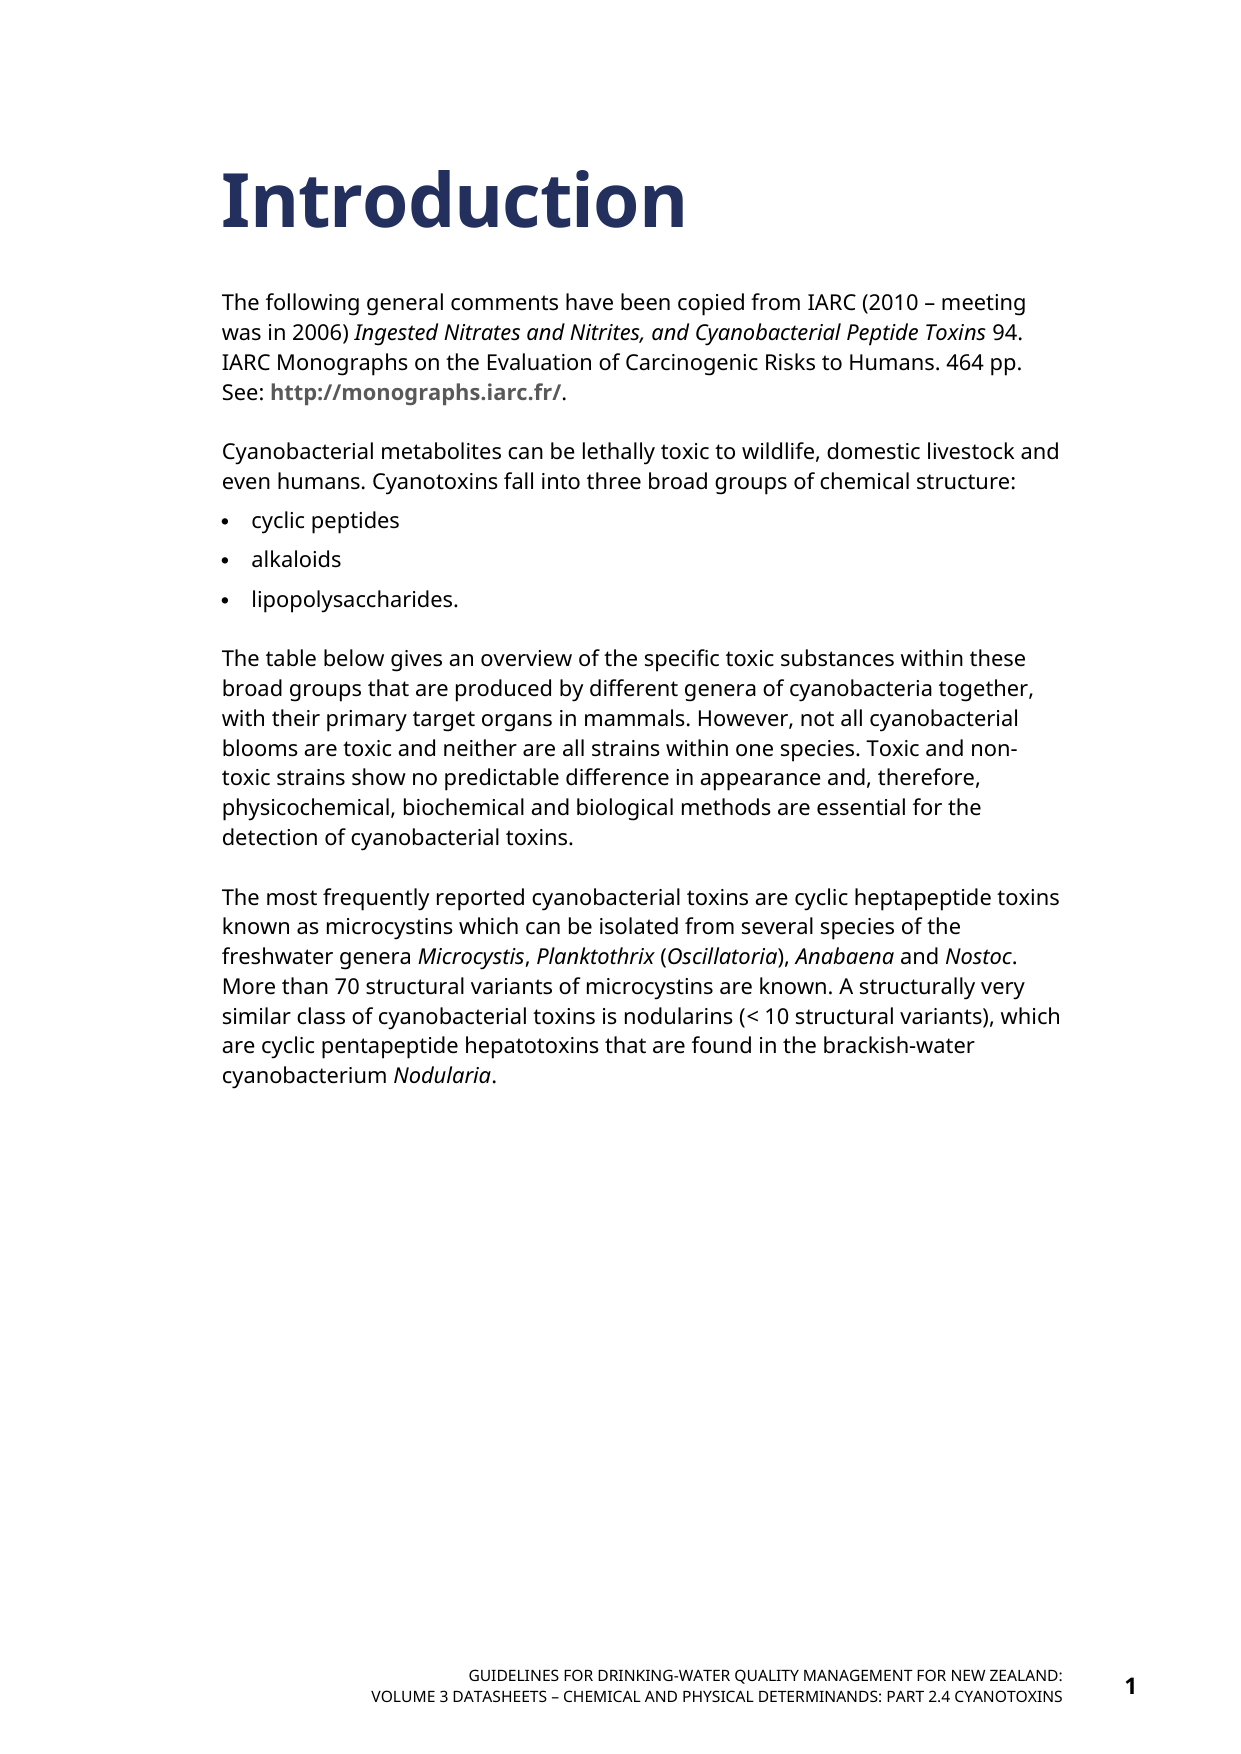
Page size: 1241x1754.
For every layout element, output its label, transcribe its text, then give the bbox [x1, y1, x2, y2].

text The following general comments have been copied from IARC (2010 – meeting was in 2006) Ingested Nitrates and Nitrites, and Cyanobacterial Peptide Toxins 94. IARC Monographs on the Evaluation of Carcinogenic Risks to Humans. 464 pp. See: http://monographs.iarc.fr/. [222, 287, 1063, 407]
text The table below gives an overview of the specific toxic substances within these broad groups that are produced by different genera of cyanobacteria together, with their primary target organs in mammals. However, not all cyanobacterial blooms are toxic and neither are all strains within one species. Toxic and non-toxic strains show no predictable difference in appearance and, therefore, physicochemical, biochemical and biological methods are essential for the detection of cyanobacterial toxins. [222, 643, 1063, 852]
subtitle Introduction [222, 148, 1063, 250]
text alkaloids [222, 544, 1063, 574]
text lipopolysaccharides. [222, 584, 1063, 613]
text The most frequently reported cyanobacterial toxins are cyclic heptapeptide toxins known as microcystins which can be isolated from several species of the freshwater genera Microcystis, Planktothrix (Oscillatoria), Anabaena and Nostoc. More than 70 structural variants of microcystins are known. A structurally very similar class of cyanobacterial toxins is nodularins (< 10 structural variants), which are cyclic pentapeptide hepatotoxins that are found in the brackish-water cyanobacterium Nodularia. [222, 882, 1063, 1090]
text cyclic peptides [222, 505, 1063, 535]
text Cyanobacterial metabolites can be lethally toxic to wildlife, domestic livestock and even humans. Cyanotoxins fall into three broad groups of chemical structure: [222, 436, 1063, 496]
